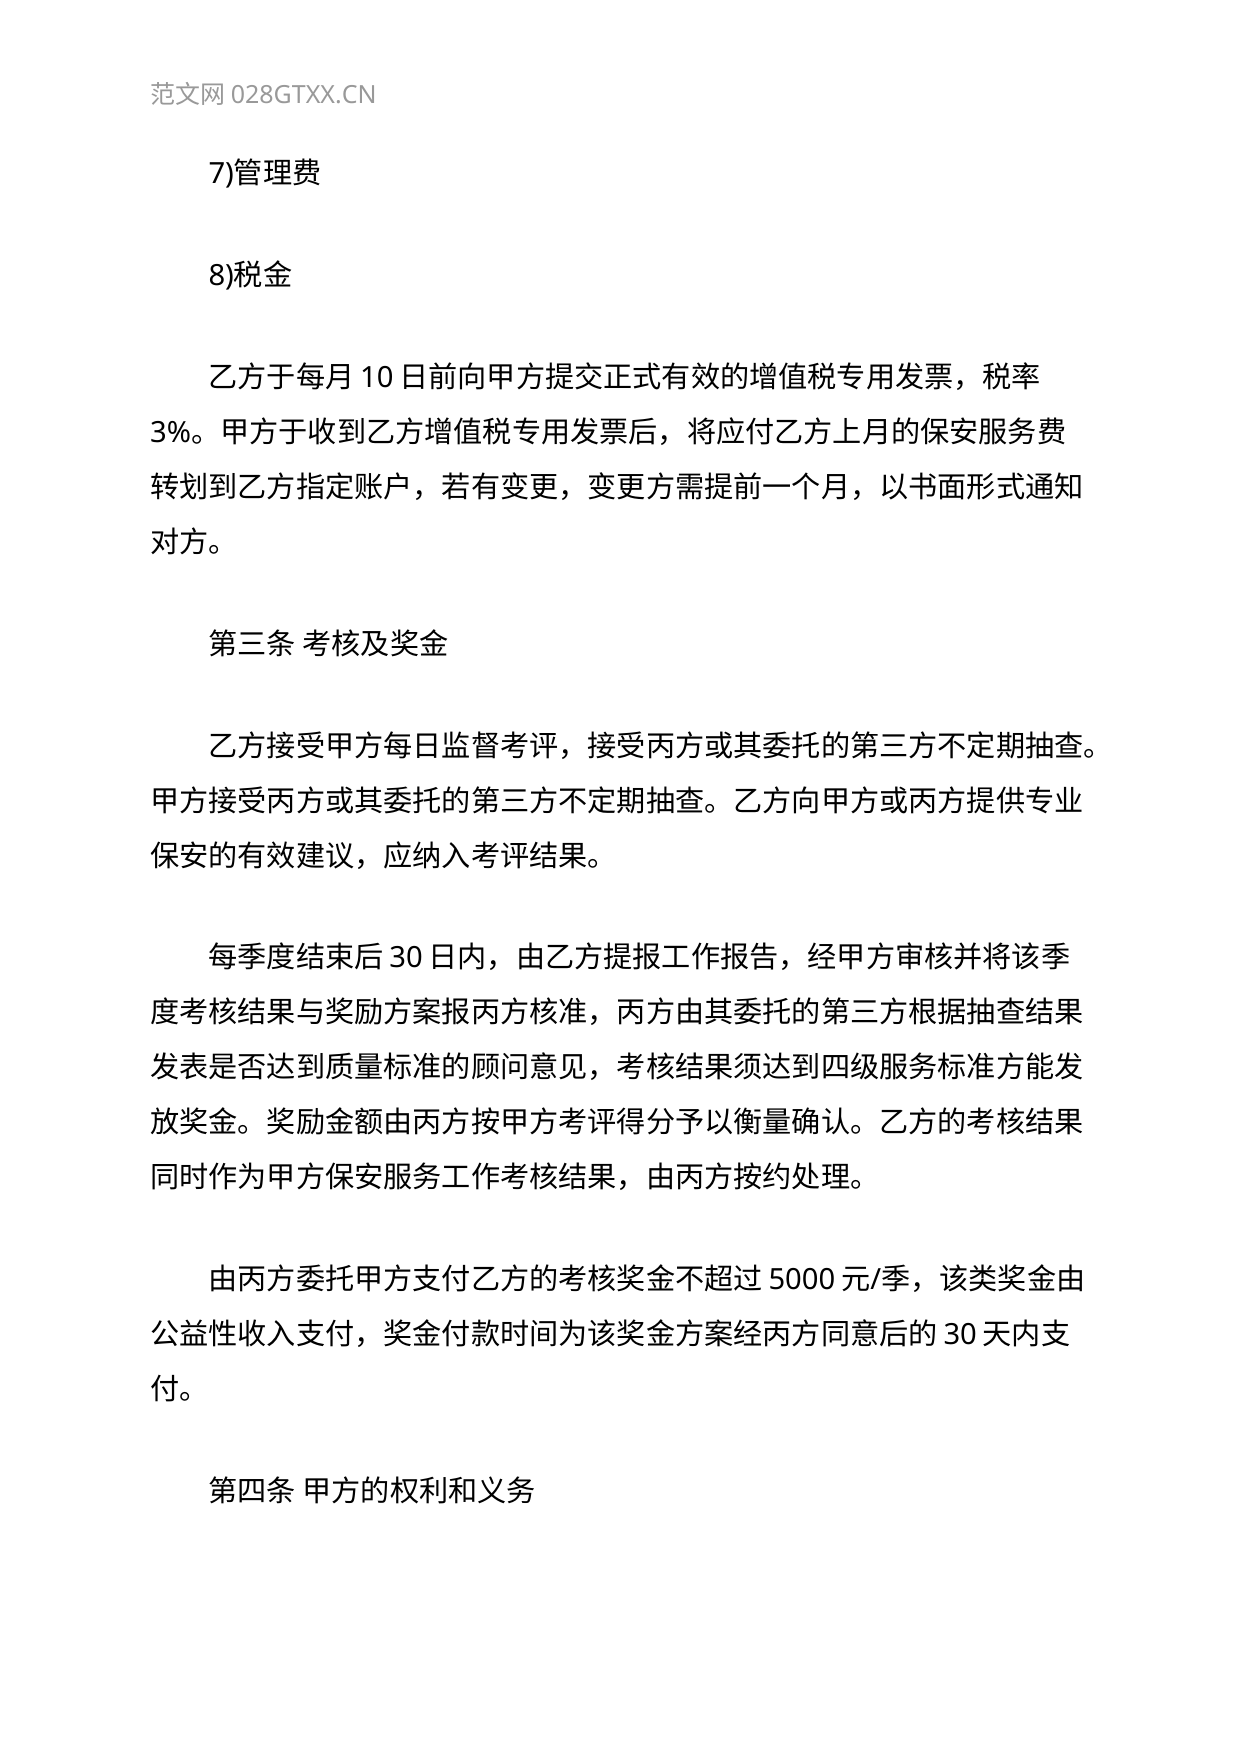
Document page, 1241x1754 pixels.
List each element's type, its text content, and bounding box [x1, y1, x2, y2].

text 8)税金 [150, 252, 1090, 294]
text 第四条 甲方的权利和义务 [150, 1467, 1090, 1509]
text 每季度结束后30日内，由乙方提报工作报告，经甲方审核并将该季度考核结果与奖励方案报丙方核准，丙方由其委托的第三方根据抽查结果发表是否达到质量标准的顾问意见，考核结果须达到四级服务标准方能发放奖金。奖励金额由丙方按甲方考评得分予以衡量确认。乙方的考核结果同时作为甲方保安服务工作考核结果，由丙方按约处理。 [150, 934, 1090, 1196]
text 乙方于每月10日前向甲方提交正式有效的增值税专用发票，税率3%。甲方于收到乙方增值税专用发票后，将应付乙方上月的保安服务费转划到乙方指定账户，若有变更，变更方需提前一个月，以书面形式通知对方。 [150, 354, 1090, 561]
text 由丙方委托甲方支付乙方的考核奖金不超过5000元/季，该类奖金由公益性收入支付，奖金付款时间为该奖金方案经丙方同意后的30天内支付。 [150, 1255, 1090, 1408]
text 乙方接受甲方每日监督考评，接受丙方或其委托的第三方不定期抽查。甲方接受丙方或其委托的第三方不定期抽查。乙方向甲方或丙方提供专业保安的有效建议，应纳入考评结果。 [150, 722, 1090, 874]
text 第三条 考核及奖金 [150, 621, 1090, 663]
text 7)管理费 [150, 150, 1090, 192]
